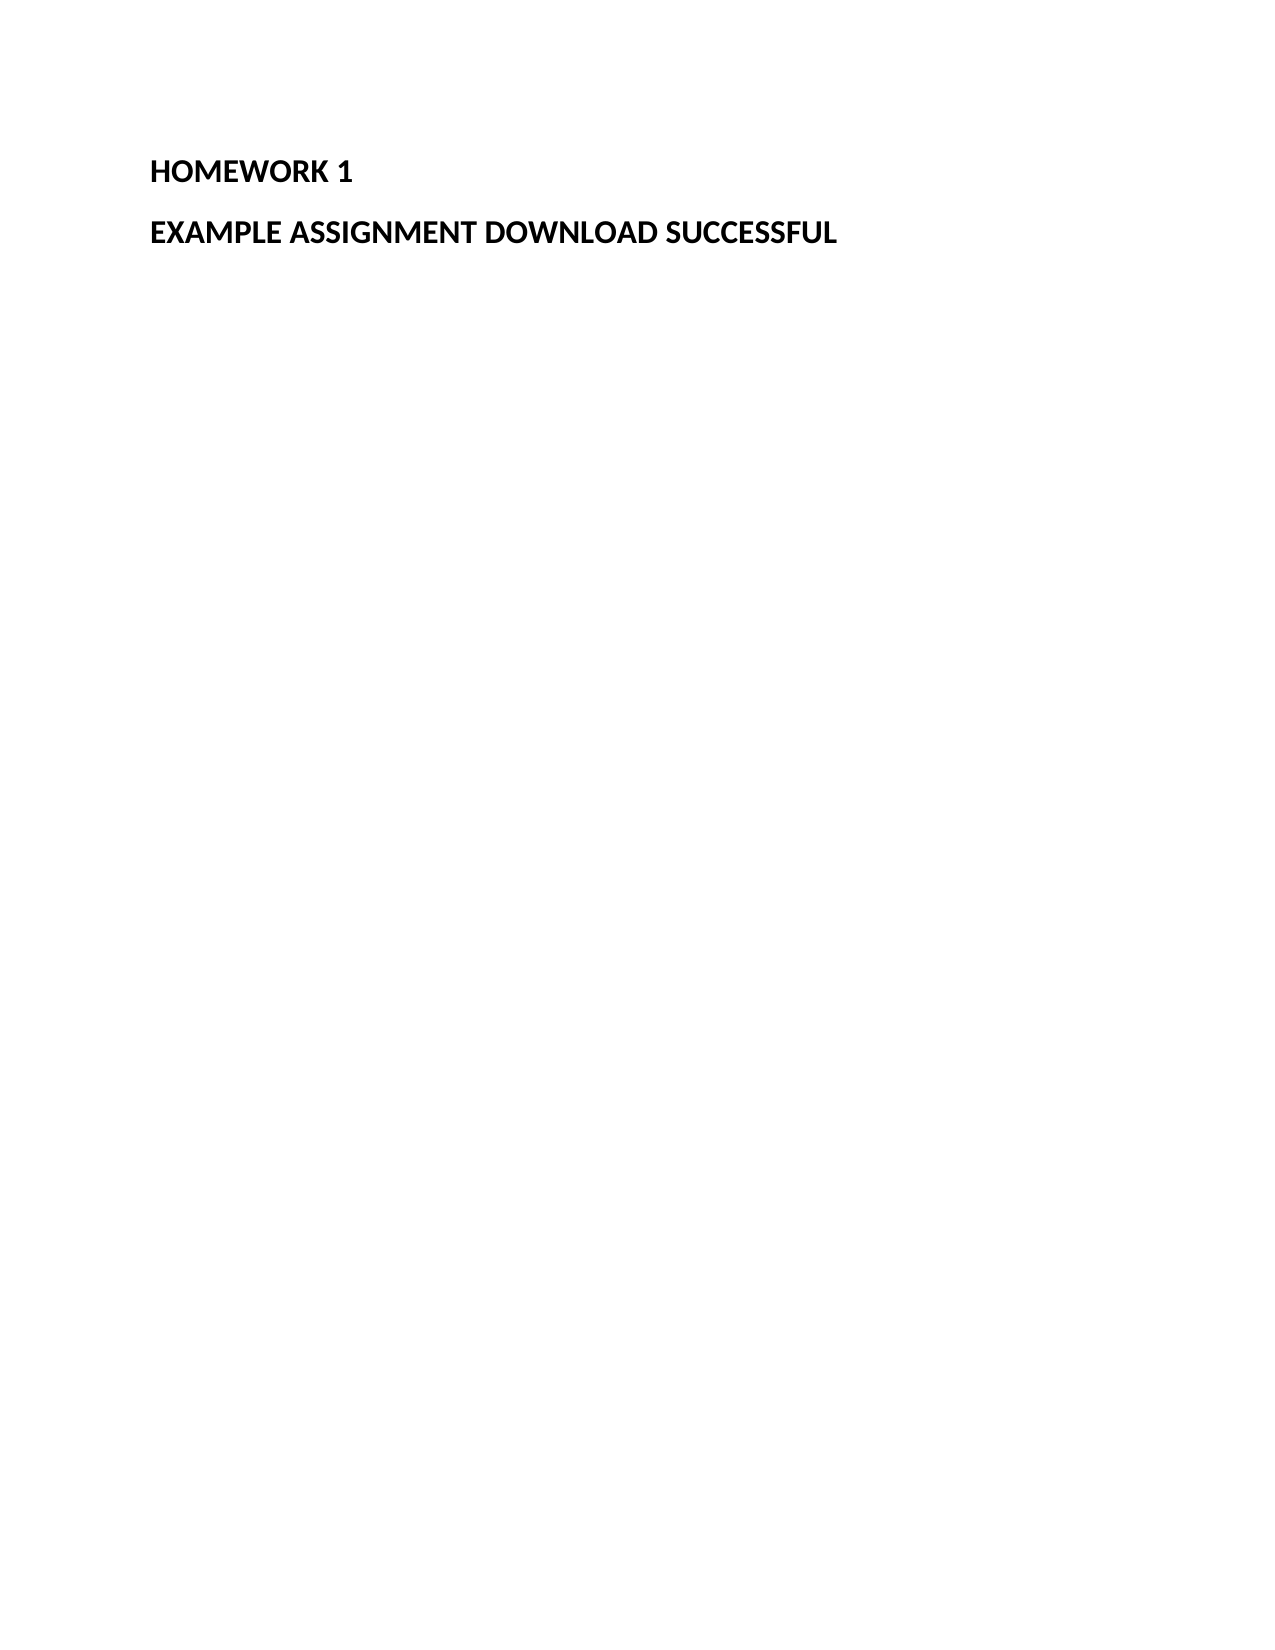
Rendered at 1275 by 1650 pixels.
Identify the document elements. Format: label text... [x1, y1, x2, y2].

text HOMEWORK 1 [150, 150, 1125, 191]
text EXAMPLE ASSIGNMENT DOWNLOAD SUCCESSFUL [150, 211, 1125, 251]
